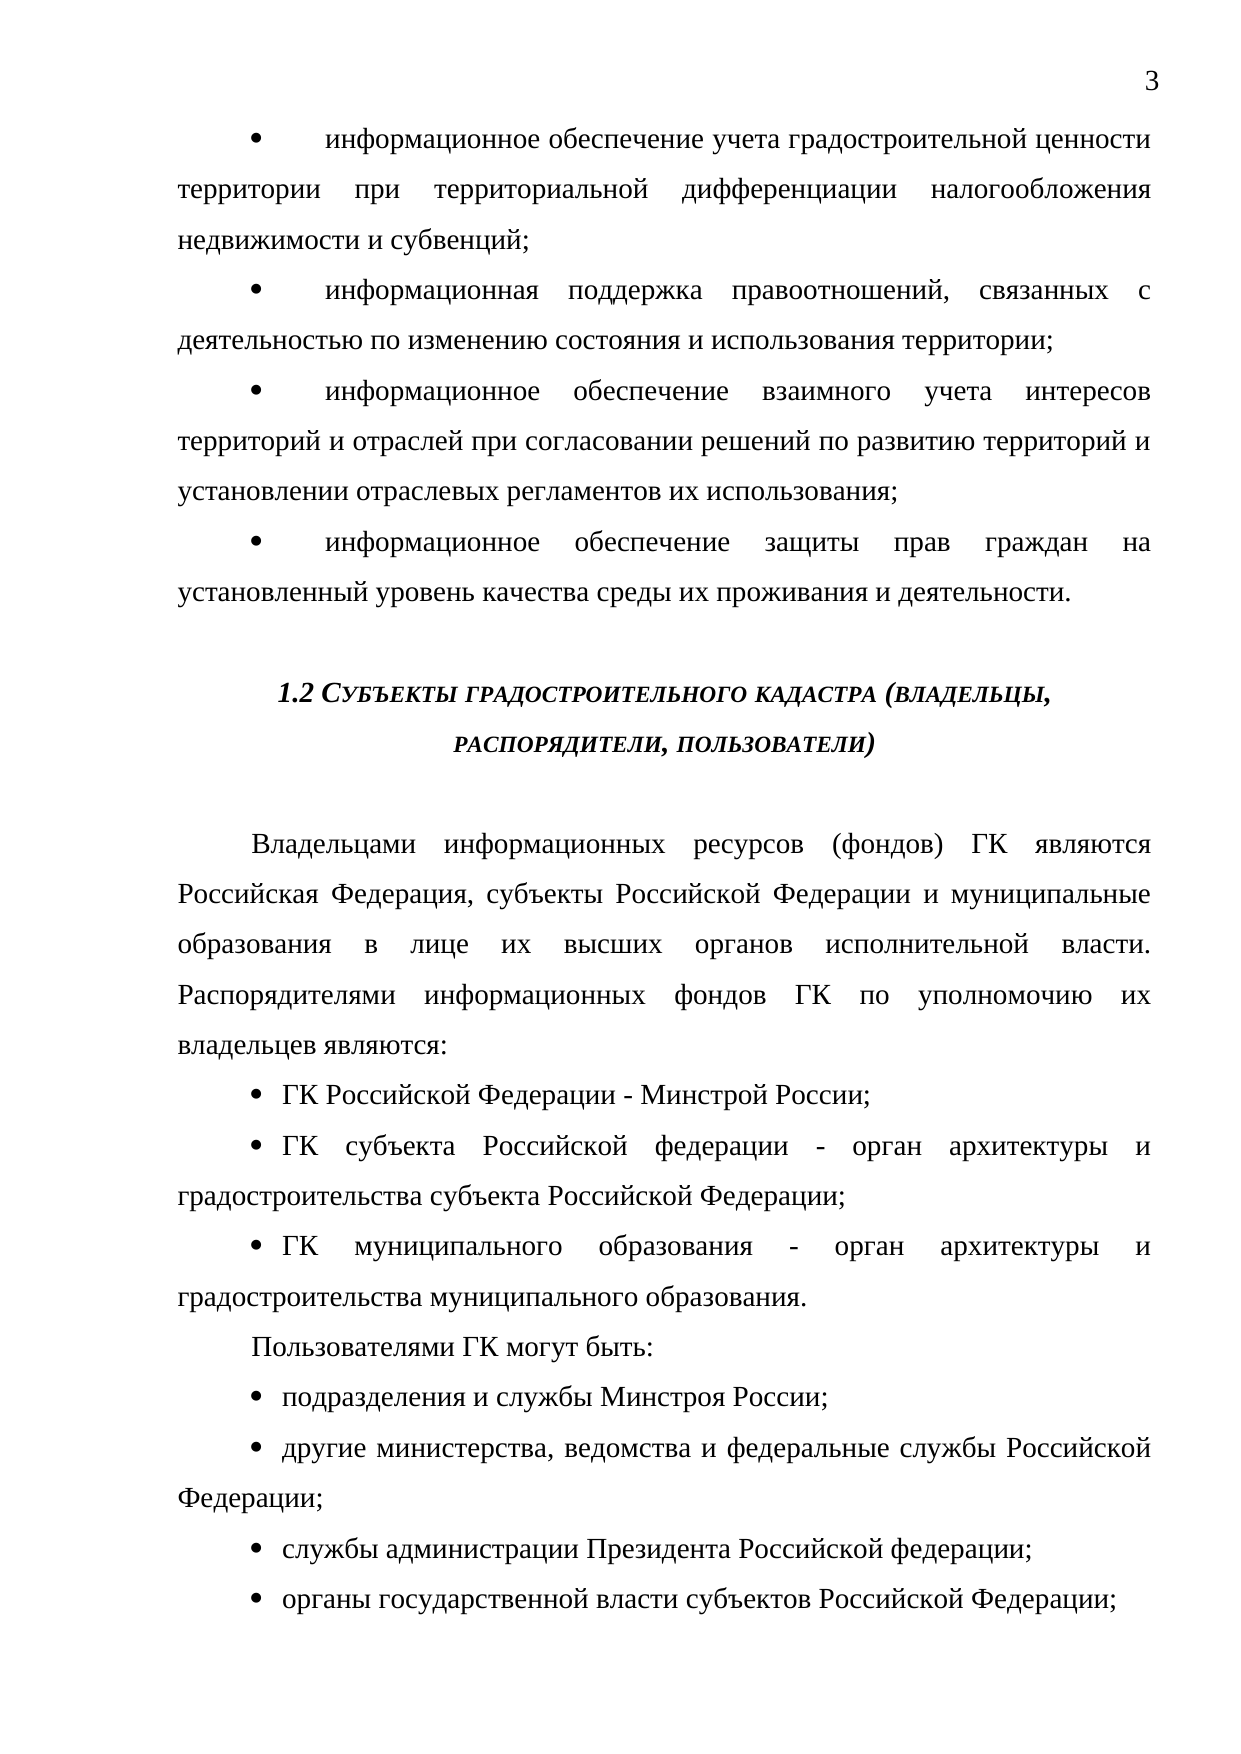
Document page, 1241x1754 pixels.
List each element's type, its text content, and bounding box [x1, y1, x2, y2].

text Владельцами информационных ресурсов (фондов) ГК являются Российская Федерация, субъекты Российской Федерации и муниципальные образования в лице их высших органов исполнительной власти. Распорядителями информационных фондов ГК по уполномочию их владельцев являются: [177, 826, 1152, 1061]
list другие министерства, ведомства и федеральные службы Российской Федерации; [177, 1430, 1152, 1514]
list ГК муниципального образования - орган архитектуры и градостроительства муниципального образования. [177, 1228, 1152, 1312]
list информационное обеспечение учета градостроительной ценности территории при территориальной дифференциации налогообложения недвижимости и субвенций; [177, 121, 1152, 255]
list службы администрации Президента Российской федерации; [177, 1531, 1152, 1564]
list ГК субъекта Российской федерации - орган архитектуры и градостроительства субъекта Российской Федерации; [177, 1128, 1152, 1212]
list органы государственной власти субъектов Российской Федерации; [177, 1581, 1152, 1615]
list информационное обеспечение взаимного учета интересов территорий и отраслей при согласовании решений по развитию территорий и установлении отраслевых регламентов их использования; [177, 373, 1152, 507]
list информационное обеспечение защиты прав граждан на установленный уровень качества среды их проживания и деятельности. [177, 524, 1152, 608]
list подразделения и службы Минстроя России; [177, 1379, 1152, 1413]
list информационная поддержка правоотношений, связанных с деятельностью по изменению состояния и использования территории; [177, 272, 1152, 356]
text Пользователями ГК могут быть: [177, 1329, 1152, 1363]
subtitle 1.2 Субъекты градостроительного кадастра (владельцы, распорядители, пользователи) [177, 675, 1152, 759]
list ГК Российской Федерации - Минстрой России; [177, 1077, 1152, 1111]
